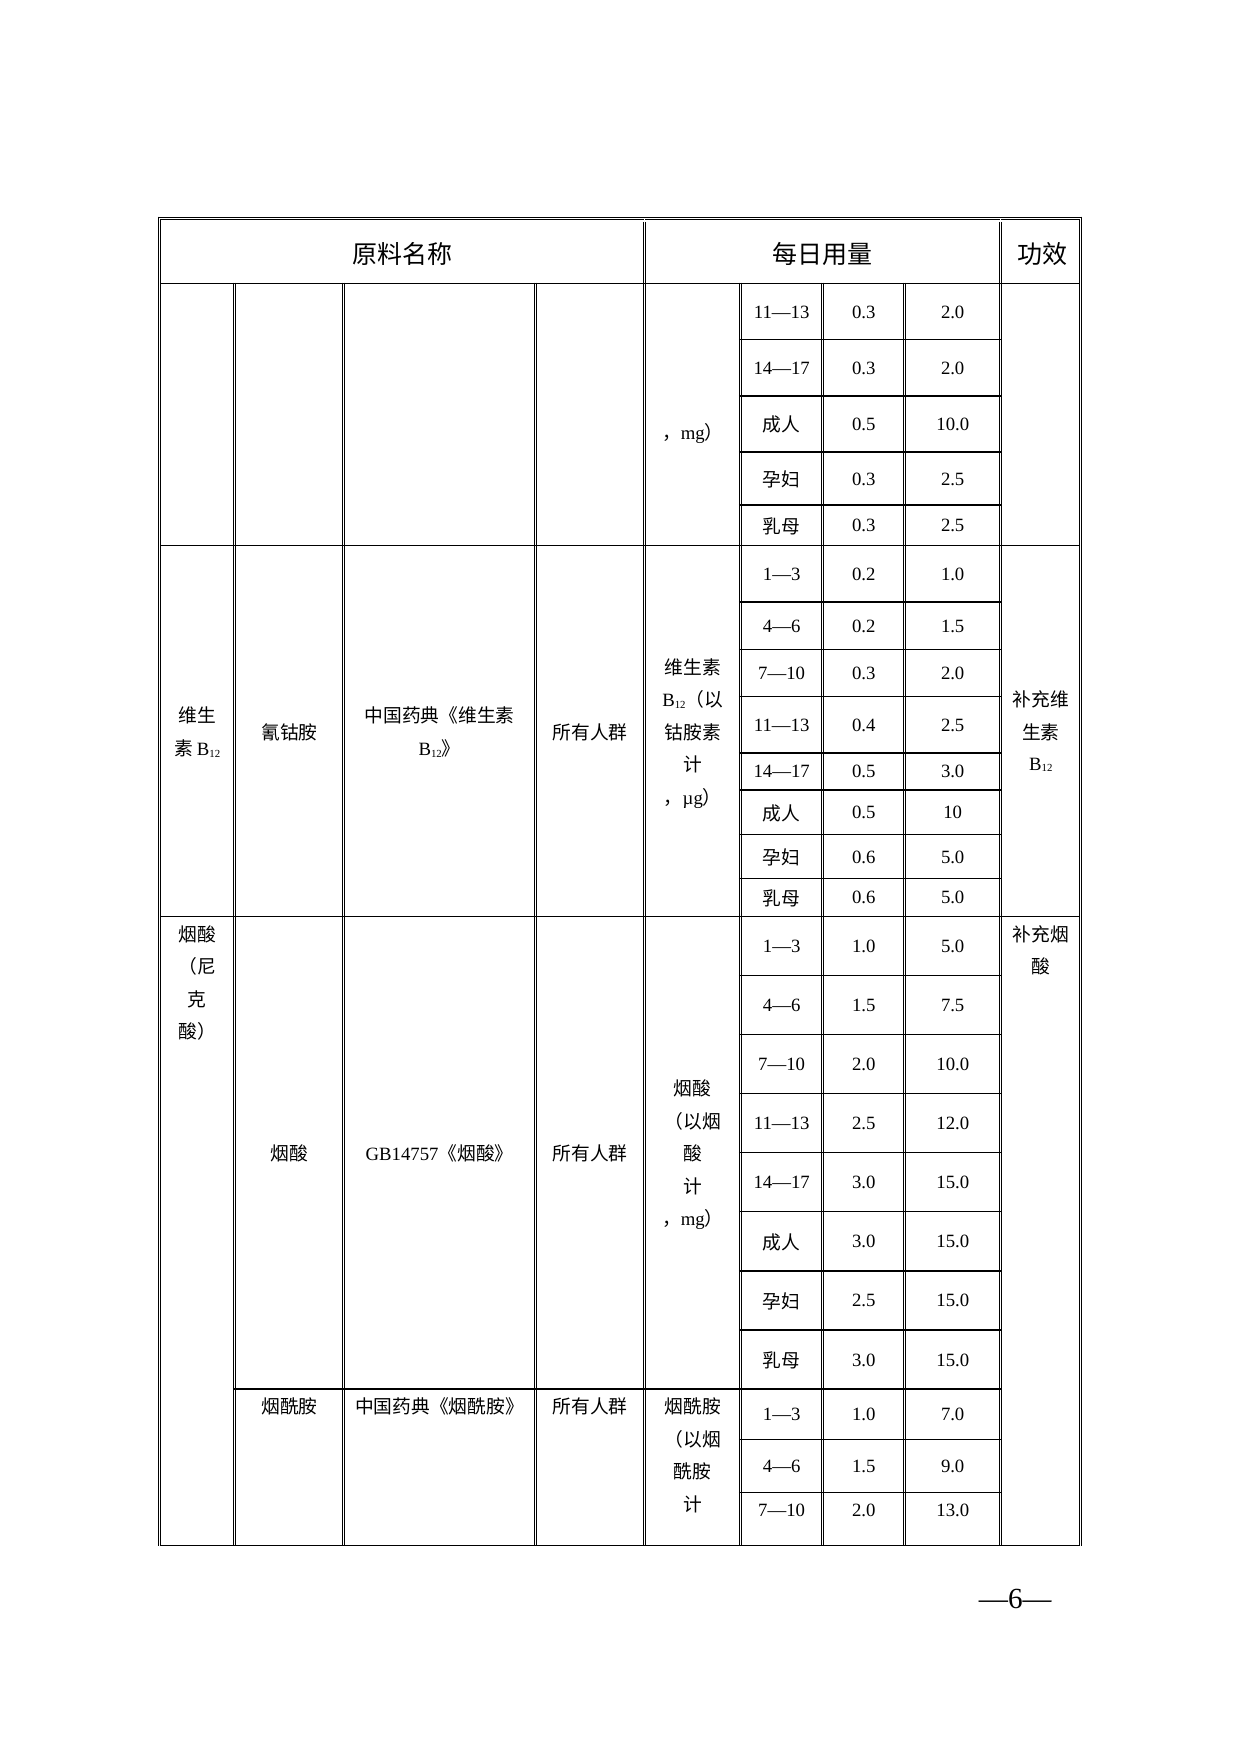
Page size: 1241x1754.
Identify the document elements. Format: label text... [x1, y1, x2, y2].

table_cell 14—17 [742, 340, 821, 395]
table_cell 7—10 [742, 1493, 821, 1545]
table_cell 7.0 [906, 1390, 999, 1438]
table_cell 成人 [742, 1212, 821, 1270]
table_cell 15.0 [906, 1212, 999, 1270]
table_cell 2.5 [824, 1094, 903, 1152]
table_cell 2.0 [824, 1035, 903, 1093]
table_cell 11—13 [742, 1094, 821, 1152]
table_cell 7—10 [742, 1035, 821, 1093]
table_cell 2.0 [906, 284, 999, 339]
table_cell 0.3 [824, 506, 903, 545]
table_cell 14—17 [742, 1153, 821, 1211]
table_cell 3.0 [824, 1153, 903, 1211]
table_cell 氰钴胺 [236, 546, 342, 916]
table_cell 2.5 [906, 697, 999, 752]
table_cell 1.5 [906, 603, 999, 649]
table_cell 4—6 [742, 603, 821, 649]
table_header 功效 [1001, 220, 1079, 283]
table_cell 0.3 [824, 340, 903, 395]
table_cell 所有人群 [537, 917, 643, 1388]
table_cell 0.4 [824, 697, 903, 752]
table_cell 2.0 [906, 340, 999, 395]
table_cell 13.0 [906, 1493, 999, 1545]
table_cell 10.0 [906, 397, 999, 451]
table_cell 0.5 [824, 397, 903, 451]
table_cell 7.5 [906, 976, 999, 1034]
table_cell 0.2 [824, 546, 903, 601]
table_cell 7—10 [742, 650, 821, 696]
table_cell 0.5 [824, 791, 903, 834]
table_cell 4—6 [742, 976, 821, 1034]
table_cell 1—3 [742, 1390, 821, 1438]
table_cell 0.3 [824, 453, 903, 504]
table_header 每日用量 [645, 218, 1001, 283]
table_cell 1.0 [824, 1390, 903, 1438]
table_cell 3.0 [824, 1331, 903, 1388]
table_cell 5.0 [906, 879, 999, 916]
table_cell 10 [906, 791, 999, 834]
table_cell 11—13 [742, 284, 821, 339]
table_cell 0.5 [824, 754, 903, 789]
table_cell 烟酸（尼克酸） [161, 917, 233, 1545]
table_cell 所有人群 [537, 546, 643, 916]
table_cell 15.0 [906, 1272, 999, 1329]
table_cell 3.0 [906, 754, 999, 789]
table_cell 15.0 [906, 1331, 999, 1388]
table_cell 0.6 [824, 879, 903, 916]
table_cell 维生素B12 [161, 546, 233, 916]
table_cell 维生素B12（以钴胺素计，µg） [646, 546, 739, 916]
table_cell 5.0 [906, 917, 999, 974]
table_cell 烟酰胺（以烟酰胺计，mg） [646, 1390, 739, 1545]
table_cell 0.3 [824, 650, 903, 696]
table_cell 14—17 [742, 754, 821, 789]
table_cell 中国药典《维生素B12》 [345, 546, 534, 916]
table_cell 2.5 [906, 453, 999, 504]
table_cell 10.0 [906, 1035, 999, 1093]
table_cell 1.0 [906, 546, 999, 601]
table_cell 中国药典《烟酰胺》 [345, 1390, 534, 1545]
table_cell 15.0 [906, 1153, 999, 1211]
table_cell 乳母 [742, 506, 821, 545]
table_cell 孕妇 [742, 1272, 821, 1329]
table_cell 孕妇 [742, 453, 821, 504]
table_cell 烟酰胺 [236, 1390, 342, 1545]
table_cell 所有人群 [537, 1390, 643, 1545]
table_cell 12.0 [906, 1094, 999, 1152]
table_cell 补充维生素B12 [1002, 546, 1079, 916]
table_cell 0.2 [824, 603, 903, 649]
table_cell 0.3 [824, 284, 903, 339]
table_cell 1—3 [742, 546, 821, 601]
table_cell GB14757《烟酸》 [345, 917, 534, 1388]
table_cell 烟酸（以烟酸计，mg） [646, 917, 739, 1388]
table_cell 2.0 [824, 1493, 903, 1545]
table_cell 成人 [742, 791, 821, 834]
table_cell 11—13 [742, 697, 821, 752]
table_cell 4—6 [742, 1440, 821, 1492]
table_cell 补充烟酸 [1002, 917, 1079, 1545]
table_cell 烟酸 [236, 917, 342, 1388]
table_cell 1.5 [824, 976, 903, 1034]
table_cell 2.0 [906, 650, 999, 696]
table_cell 乳母 [742, 1331, 821, 1388]
table_cell 成人 [742, 397, 821, 451]
table_header 原料名称 [161, 218, 645, 283]
table_cell 孕妇 [742, 835, 821, 877]
table_cell 5.0 [906, 835, 999, 877]
table_cell 乳母 [742, 879, 821, 916]
table_cell 1.5 [824, 1440, 903, 1492]
table_cell 9.0 [906, 1440, 999, 1492]
table_cell 1.0 [824, 917, 903, 974]
table_cell 0.6 [824, 835, 903, 877]
table_cell 2.5 [824, 1272, 903, 1329]
table_cell 3.0 [824, 1212, 903, 1270]
table_cell 2.5 [906, 506, 999, 545]
table_cell 1—3 [742, 917, 821, 974]
